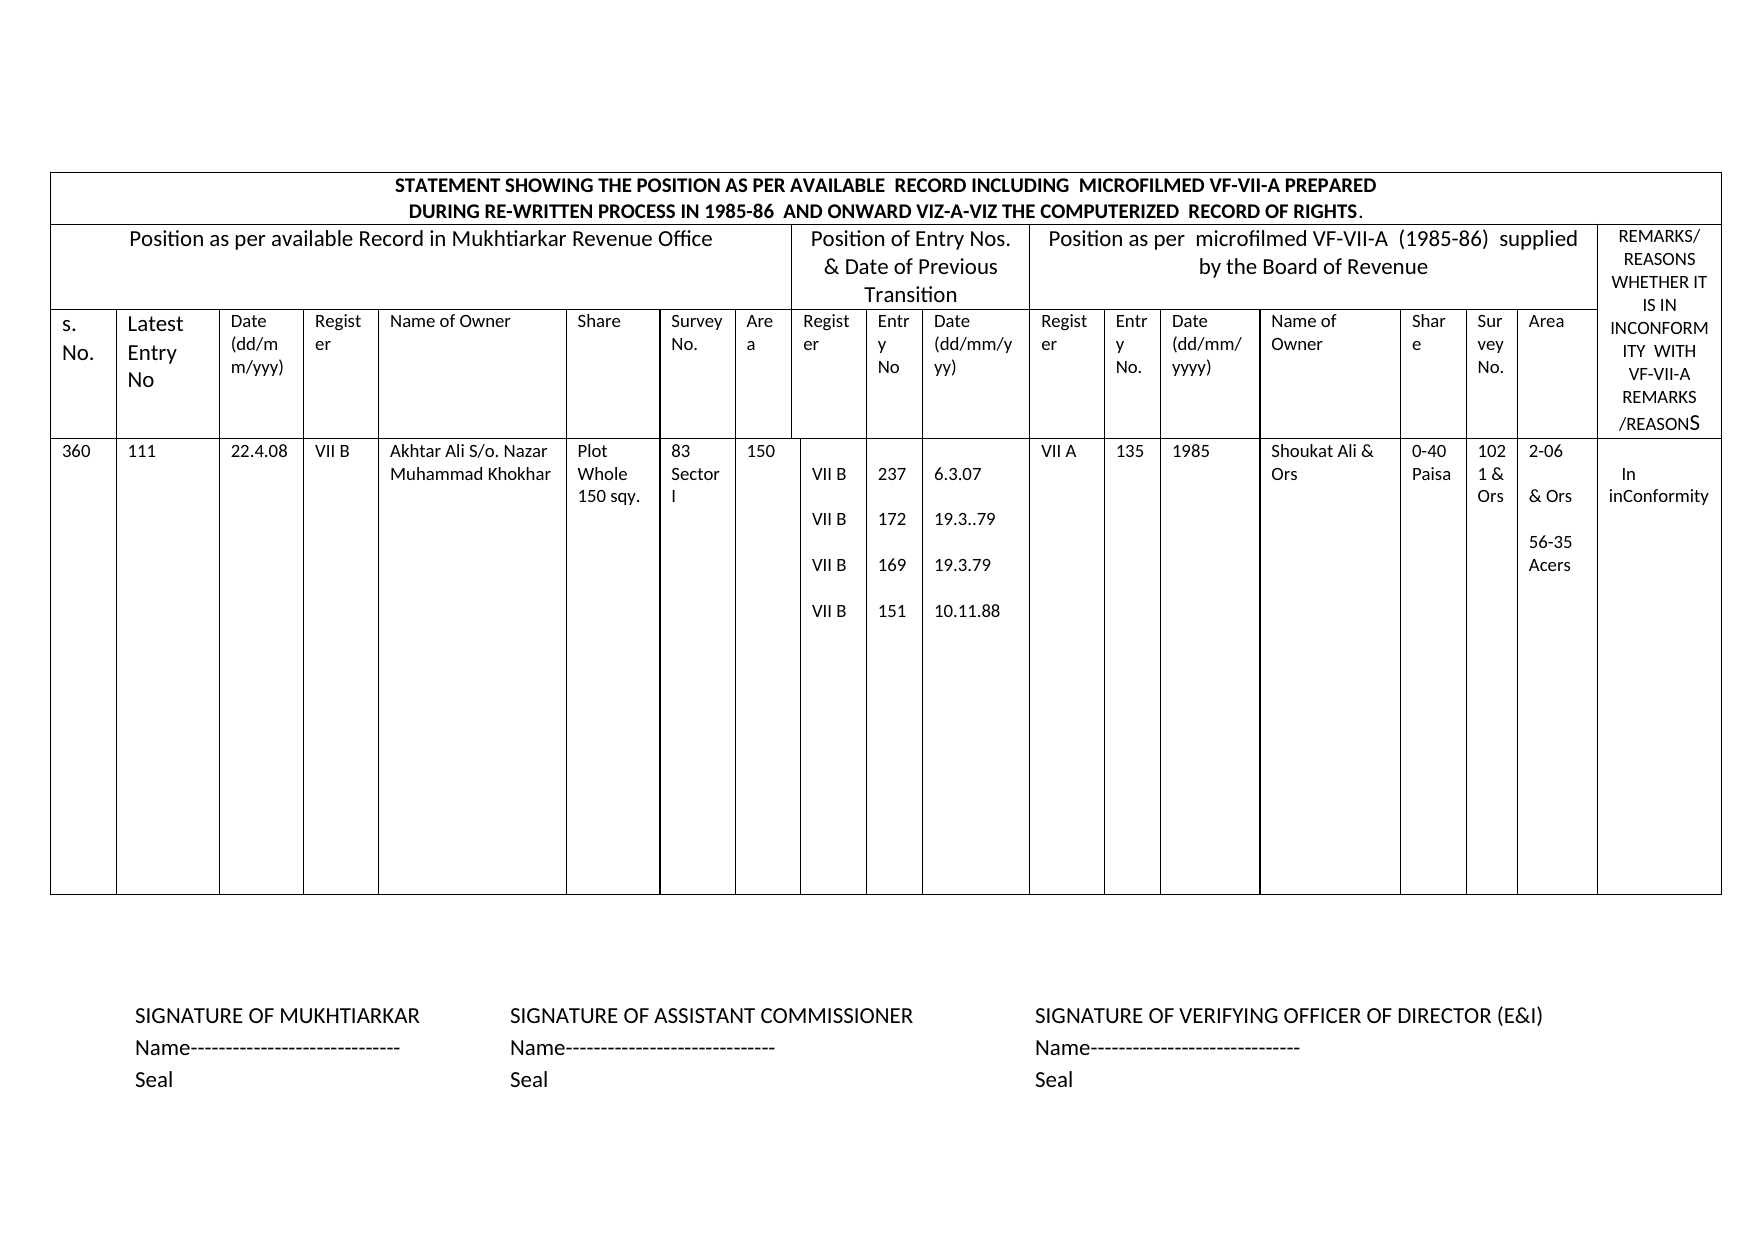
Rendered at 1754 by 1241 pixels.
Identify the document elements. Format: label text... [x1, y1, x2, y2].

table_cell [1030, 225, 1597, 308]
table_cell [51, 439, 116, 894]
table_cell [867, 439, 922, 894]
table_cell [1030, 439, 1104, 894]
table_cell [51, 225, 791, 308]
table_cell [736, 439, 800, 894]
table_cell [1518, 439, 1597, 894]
text Seal Seal Seal [135, 1065, 1716, 1093]
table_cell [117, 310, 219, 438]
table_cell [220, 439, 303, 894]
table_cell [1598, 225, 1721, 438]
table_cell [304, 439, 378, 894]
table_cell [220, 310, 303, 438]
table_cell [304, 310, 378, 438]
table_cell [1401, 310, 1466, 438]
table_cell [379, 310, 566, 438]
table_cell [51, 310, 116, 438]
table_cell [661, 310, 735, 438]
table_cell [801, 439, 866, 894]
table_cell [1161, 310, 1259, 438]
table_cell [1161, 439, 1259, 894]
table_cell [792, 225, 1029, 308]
text Name------------------------------ Name------------------------------ Name------------------------------ [135, 1033, 1716, 1061]
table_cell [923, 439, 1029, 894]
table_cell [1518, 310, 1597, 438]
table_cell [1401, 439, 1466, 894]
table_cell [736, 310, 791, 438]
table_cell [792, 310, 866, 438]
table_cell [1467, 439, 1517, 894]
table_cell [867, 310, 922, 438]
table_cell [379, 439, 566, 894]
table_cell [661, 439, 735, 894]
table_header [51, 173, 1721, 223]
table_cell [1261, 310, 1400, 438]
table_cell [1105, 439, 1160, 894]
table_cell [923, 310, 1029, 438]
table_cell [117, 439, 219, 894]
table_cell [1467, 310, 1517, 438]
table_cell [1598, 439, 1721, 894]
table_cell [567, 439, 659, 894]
text SIGNATURE OF MUKHTIARKAR SIGNATURE OF ASSISTANT COMMISSIONER SIGNATURE OF VERIFYING OFFICER OF DIRECTOR (E&I) [135, 1001, 1716, 1029]
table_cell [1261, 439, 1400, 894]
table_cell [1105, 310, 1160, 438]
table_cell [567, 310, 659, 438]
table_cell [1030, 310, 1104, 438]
